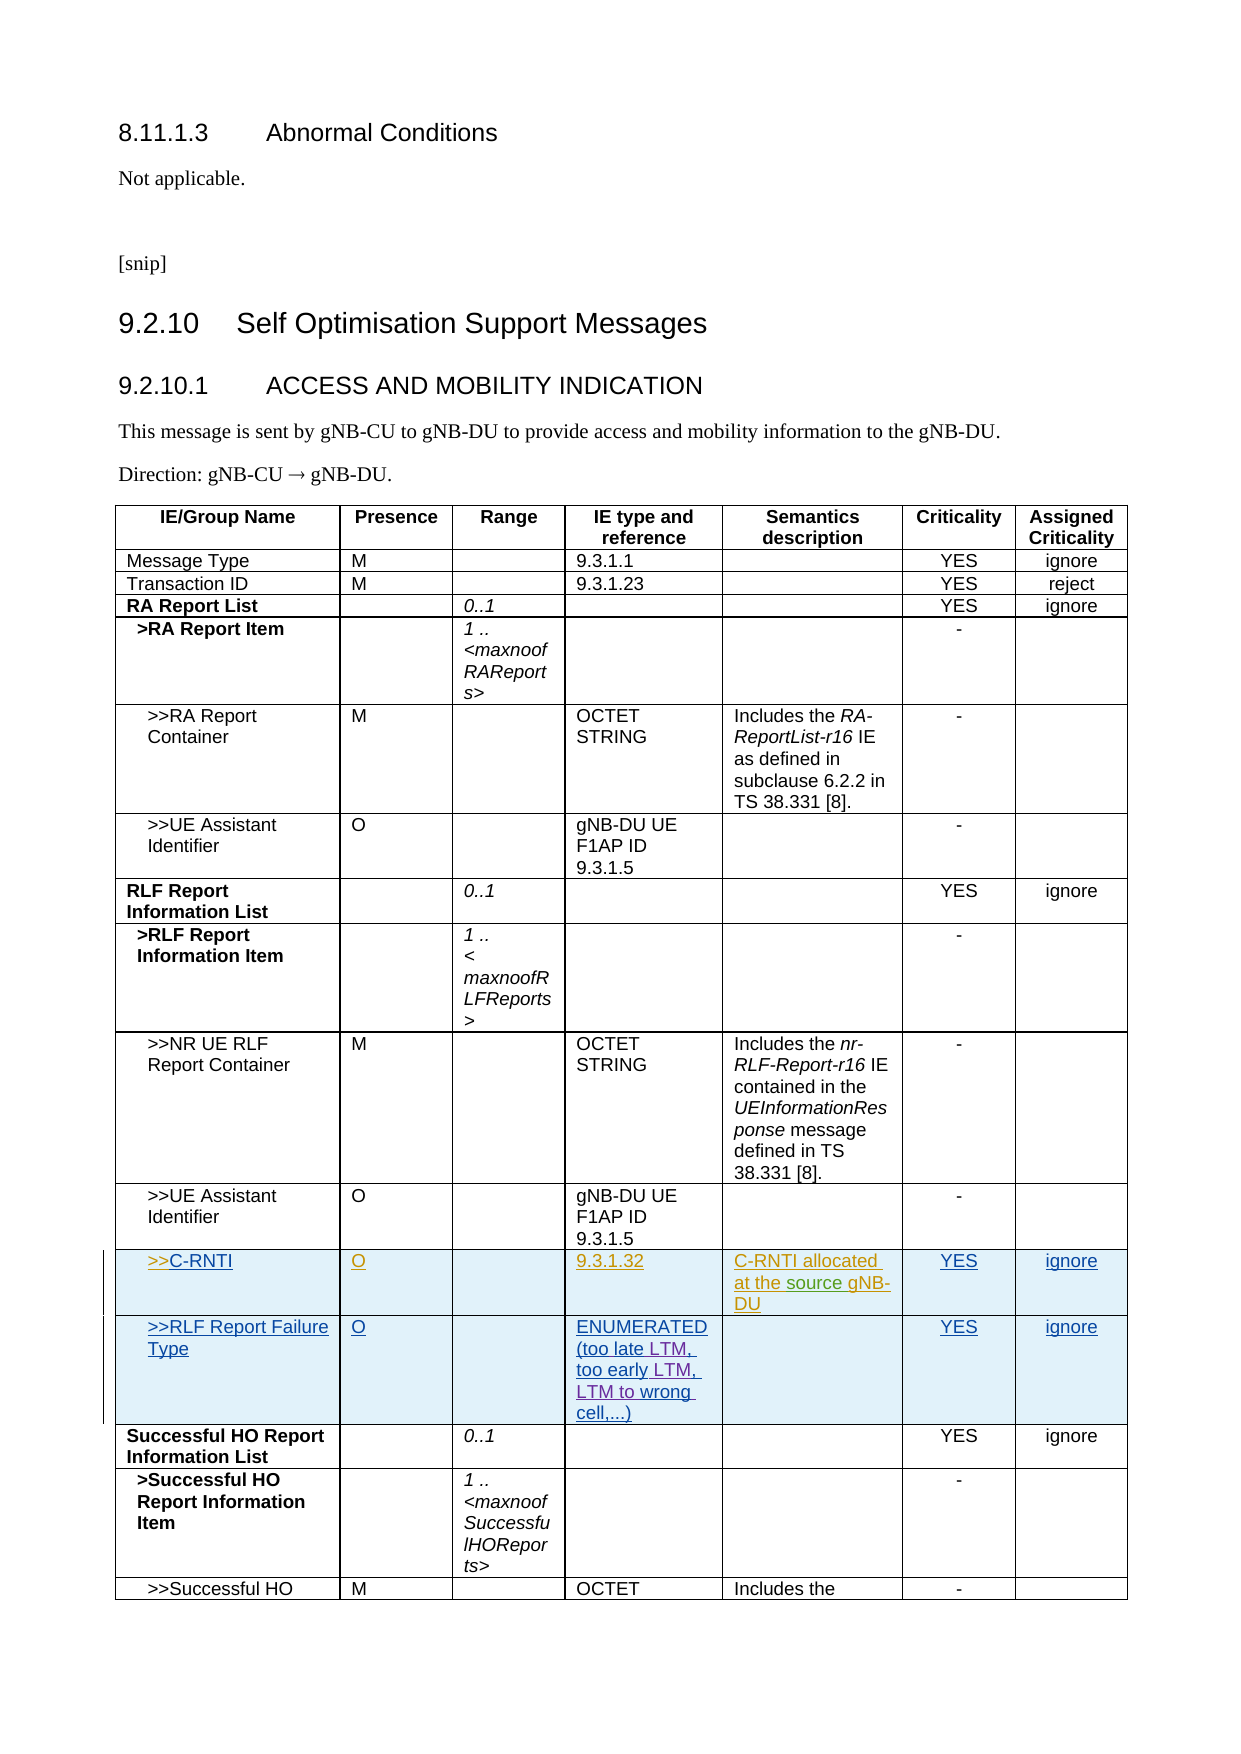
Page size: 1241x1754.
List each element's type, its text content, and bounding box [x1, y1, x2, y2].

table_cell >>UE Assistant Identifier [116, 1184, 339, 1249]
table_cell Message Type [116, 550, 339, 571]
table_cell Includes the nr-RLF-Report-r16 IE contained in the UEInformationResponse message defined in TS 38.331 [8]. [723, 1033, 902, 1183]
table_cell [341, 879, 452, 922]
table_cell Successful HO Report Information List [116, 1425, 339, 1468]
table_cell M [341, 550, 452, 571]
table_header IE type and reference [566, 506, 722, 549]
table_cell [453, 550, 564, 571]
table_cell >>UE Assistant Identifier [116, 814, 339, 878]
table_cell [723, 924, 902, 1031]
table_cell [723, 879, 902, 922]
table_cell [1016, 924, 1127, 1031]
table_cell RLF Report Information List [116, 879, 339, 922]
table_cell [723, 595, 902, 616]
table_cell [341, 618, 452, 704]
table_cell YES [903, 572, 1015, 594]
table_cell M [341, 1033, 452, 1183]
table_cell ignore [1016, 879, 1127, 922]
table_cell - [903, 924, 1015, 1031]
table_cell gNB-DU UE F1AP ID 9.3.1.5 [566, 814, 722, 878]
table_cell O [341, 1184, 452, 1249]
table_cell - [903, 618, 1015, 704]
table_cell YES [903, 595, 1015, 616]
table_cell OCTET STRING [566, 1033, 722, 1183]
table_cell >Successful HO Report Information Item [116, 1469, 339, 1577]
table_cell [453, 814, 564, 878]
table_cell ignore [1016, 1425, 1127, 1468]
table_cell [566, 1469, 722, 1577]
table_cell [453, 1578, 564, 1599]
table_cell [1016, 1578, 1127, 1599]
table_cell [341, 924, 452, 1031]
table_cell O [341, 814, 452, 878]
table_cell [1016, 1033, 1127, 1183]
text 9.2.10 Self Optimisation Support Messages [118, 307, 1122, 340]
text Not applicable. [118, 166, 1122, 190]
table_cell 9.3.1.1 [566, 550, 722, 571]
table_cell YES [903, 879, 1015, 922]
table_cell 0..1 [453, 1425, 564, 1468]
text This message is sent by gNB-CU to gNB-DU to provide access and mobility information to the gNB-DU. [118, 419, 1122, 443]
table_cell M [341, 572, 452, 594]
table_header Range [453, 506, 564, 549]
table_cell - [903, 1184, 1015, 1249]
table_cell [341, 1425, 452, 1468]
table_header Semantics description [723, 506, 902, 549]
table_cell 9.3.1.23 [566, 572, 722, 594]
table_cell >>RA Report Container [116, 705, 339, 813]
table_cell 1 .. <maxnoofRAReports> [453, 618, 564, 704]
table_cell [1016, 1184, 1127, 1249]
table_cell [566, 595, 722, 616]
table_cell [453, 572, 564, 594]
subtitle 8.11.1.3 Abnormal Conditions [118, 118, 1122, 147]
text [snip] [118, 251, 1122, 275]
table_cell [723, 1578, 902, 1599]
table_cell ignore [1016, 550, 1127, 571]
table_cell [341, 1469, 452, 1577]
table_cell - [903, 1578, 1015, 1599]
table_cell gNB-DU UE F1AP ID 9.3.1.5 [566, 1184, 722, 1249]
table_cell [341, 595, 452, 616]
table_cell Transaction ID [116, 572, 339, 594]
table_cell Includes the RA-ReportList-r16 IE as defined in subclause 6.2.2 in TS 38.331 [8]. [723, 705, 902, 813]
table_cell YES [903, 550, 1015, 571]
table_cell 1 .. <maxnoofSuccessfulHOReports> [453, 1469, 564, 1577]
table_cell [566, 924, 722, 1031]
table_cell [1016, 814, 1127, 878]
table_cell [453, 1184, 564, 1249]
table_cell >RLF Report Information Item [116, 924, 339, 1031]
table_cell >RA Report Item [116, 618, 339, 704]
table_cell [723, 572, 902, 594]
table_cell [566, 879, 722, 922]
table_cell RA Report List [116, 595, 339, 616]
table_cell >>Successful HO Report Container [116, 1578, 339, 1599]
table_cell - [903, 705, 1015, 813]
table_cell [453, 1033, 564, 1183]
table_cell - [903, 1469, 1015, 1577]
text Direction: gNB-CU gNB-DU. [118, 462, 1122, 486]
table_header Assigned Criticality [1016, 506, 1127, 549]
table_cell [723, 814, 902, 878]
table_cell ignore [1016, 595, 1127, 616]
table_cell - [903, 814, 1015, 878]
table_cell OCTET STRING [566, 1578, 722, 1599]
table_cell >>NR UE RLF Report Container [116, 1033, 339, 1183]
table_cell [723, 1469, 902, 1577]
table_cell OCTET STRING [566, 705, 722, 813]
table_cell [723, 1425, 902, 1468]
table_header Criticality [903, 506, 1015, 549]
table_cell [723, 618, 902, 704]
table_cell 0..1 [453, 595, 564, 616]
table_cell M [341, 1578, 452, 1599]
table_header Presence [341, 506, 452, 549]
table_cell YES [903, 1425, 1015, 1468]
table_cell - [903, 1033, 1015, 1183]
table_cell [1016, 1469, 1127, 1577]
table_cell [723, 550, 902, 571]
table_cell [566, 618, 722, 704]
table_cell [1016, 618, 1127, 704]
table_cell 0..1 [453, 879, 564, 922]
table_cell 1 .. <maxnoofRLFReports> [453, 924, 564, 1031]
table_cell M [341, 705, 452, 813]
table_cell reject [1016, 572, 1127, 594]
table_cell [566, 1425, 722, 1468]
text 9.2.10.1 ACCESS AND MOBILITY INDICATION [118, 371, 1122, 400]
table_header IE/Group Name [116, 506, 339, 549]
table_cell [723, 1184, 902, 1249]
table_cell [1016, 705, 1127, 813]
table_cell [453, 705, 564, 813]
